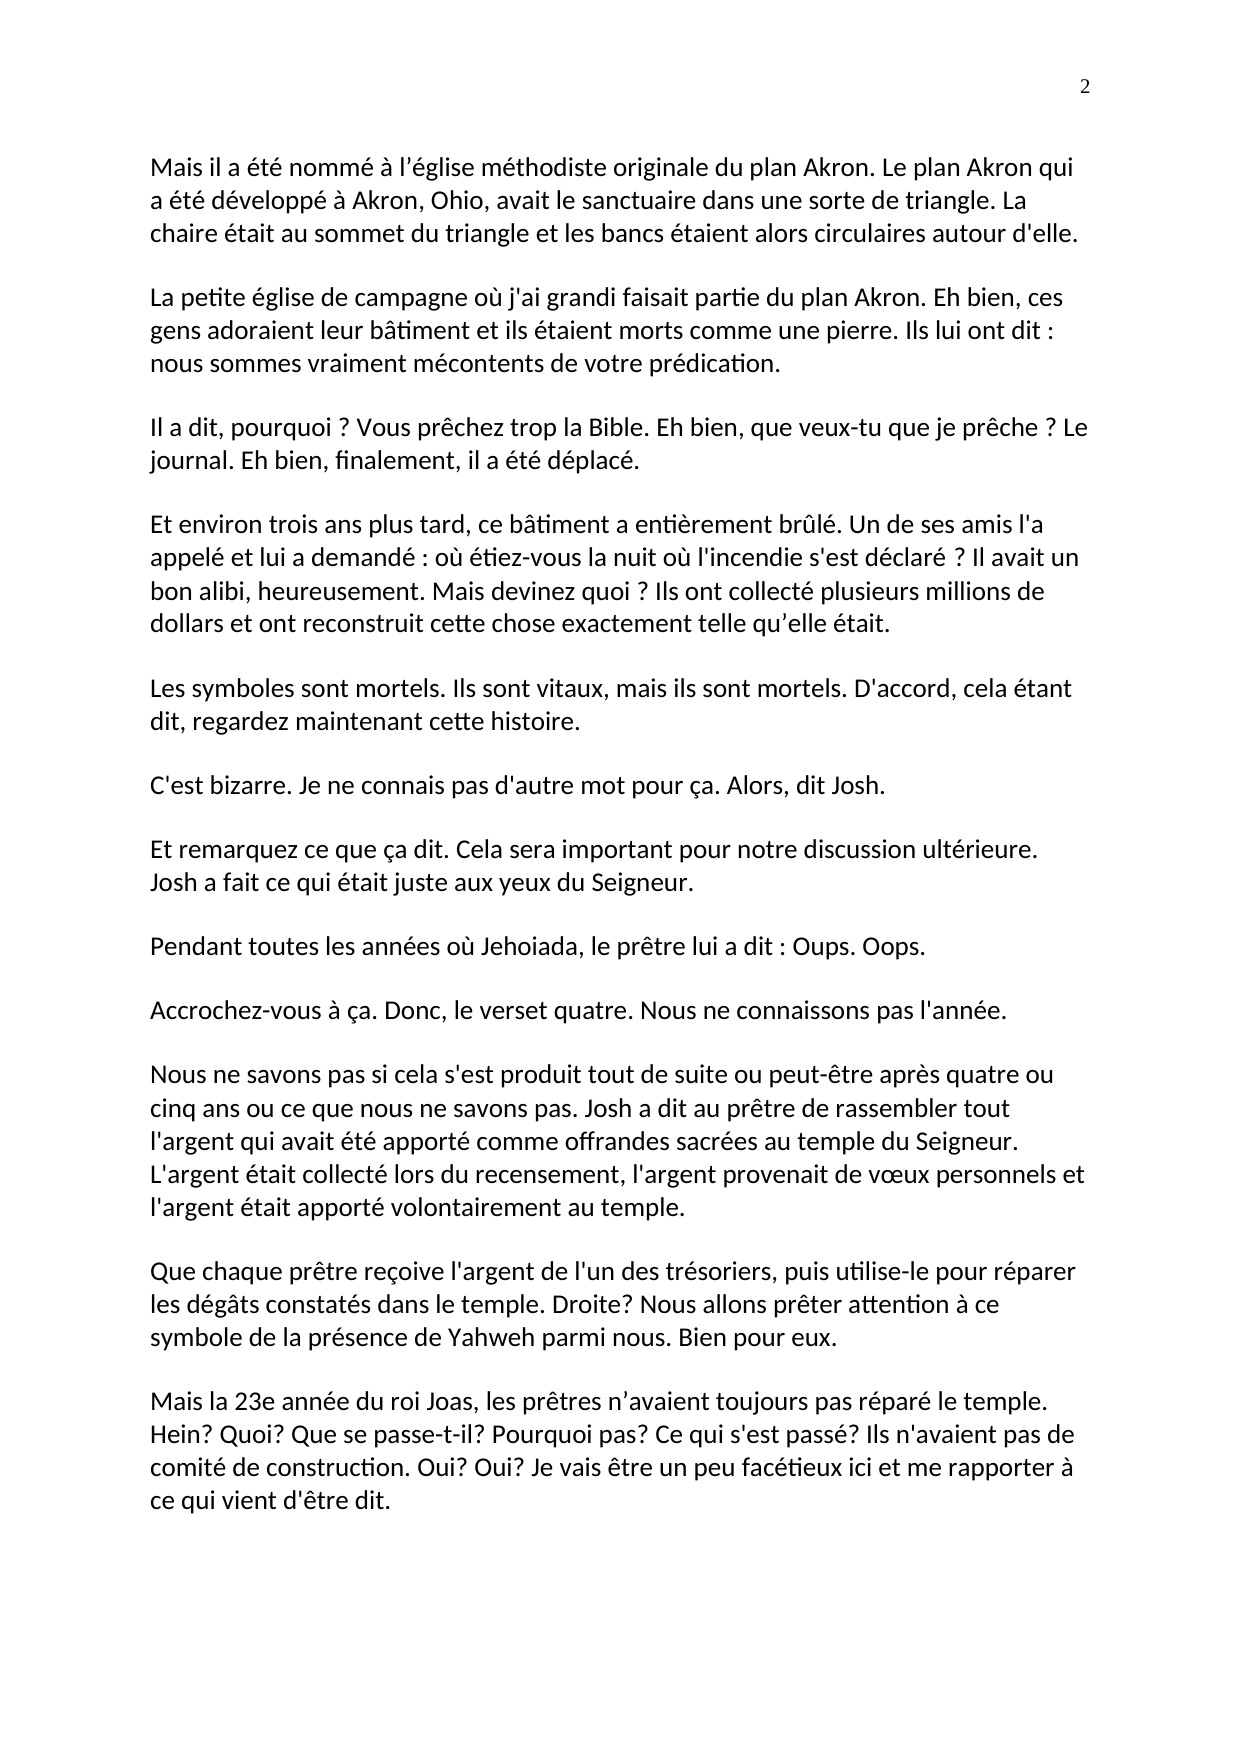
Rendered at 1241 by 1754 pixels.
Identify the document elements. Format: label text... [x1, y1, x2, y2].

text Mais il a été nommé à l’église méthodiste originale du plan Akron. Le plan Akron qui a été développé à Akron, Ohio, avait le sanctuaire dans une sorte de triangle. La chaire était au sommet du triangle et les bancs étaient alors circulaires autour d'elle. [150, 150, 1090, 249]
text Pendant toutes les années où Jehoiada, le prêtre lui a dit : Oups. Oops. [150, 929, 1090, 962]
text Et remarquez ce que ça dit. Cela sera important pour notre discussion ultérieure. Josh a fait ce qui était juste aux yeux du Seigneur. [150, 832, 1090, 898]
text C'est bizarre. Je ne connais pas d'autre mot pour ça. Alors, dit Josh. [150, 768, 1090, 801]
text Et environ trois ans plus tard, ce bâtiment a entièrement brûlé. Un de ses amis l'a appelé et lui a demandé : où étiez-vous la nuit où l'incendie s'est déclaré ? Il avait un bon alibi, heureusement. Mais devinez quoi ? Ils ont collecté plusieurs millions de dollars et ont reconstruit cette chose exactement telle qu’elle était. [150, 508, 1090, 640]
text Les symboles sont mortels. Ils sont vitaux, mais ils sont mortels. D'accord, cela étant dit, regardez maintenant cette histoire. [150, 671, 1090, 737]
text Nous ne savons pas si cela s'est produit tout de suite ou peut-être après quatre ou cinq ans ou ce que nous ne savons pas. Josh a dit au prêtre de rassembler tout l'argent qui avait été apporté comme offrandes sacrées au temple du Seigneur. L'argent était collecté lors du recensement, l'argent provenait de vœux personnels et l'argent était apporté volontairement au temple. [150, 1058, 1090, 1223]
text La petite église de campagne où j'ai grandi faisait partie du plan Akron. Eh bien, ces gens adoraient leur bâtiment et ils étaient morts comme une pierre. Ils lui ont dit : nous sommes vraiment mécontents de votre prédication. [150, 280, 1090, 379]
text Mais la 23e année du roi Joas, les prêtres n’avaient toujours pas réparé le temple. Hein? Quoi? Que se passe-t-il? Pourquoi pas? Ce qui s'est passé? Ils n'avaient pas de comité de construction. Oui? Oui? Je vais être un peu facétieux ici et me rapporter à ce qui vient d'être dit. [150, 1384, 1090, 1516]
text Que chaque prêtre reçoive l'argent de l'un des trésoriers, puis utilise-le pour réparer les dégâts constatés dans le temple. Droite? Nous allons prêter attention à ce symbole de la présence de Yahweh parmi nous. Bien pour eux. [150, 1254, 1090, 1353]
text Accrochez-vous à ça. Donc, le verset quatre. Nous ne connaissons pas l'année. [150, 993, 1090, 1027]
text Il a dit, pourquoi ? Vous prêchez trop la Bible. Eh bien, que veux-tu que je prêche ? Le journal. Eh bien, finalement, il a été déplacé. [150, 410, 1090, 476]
